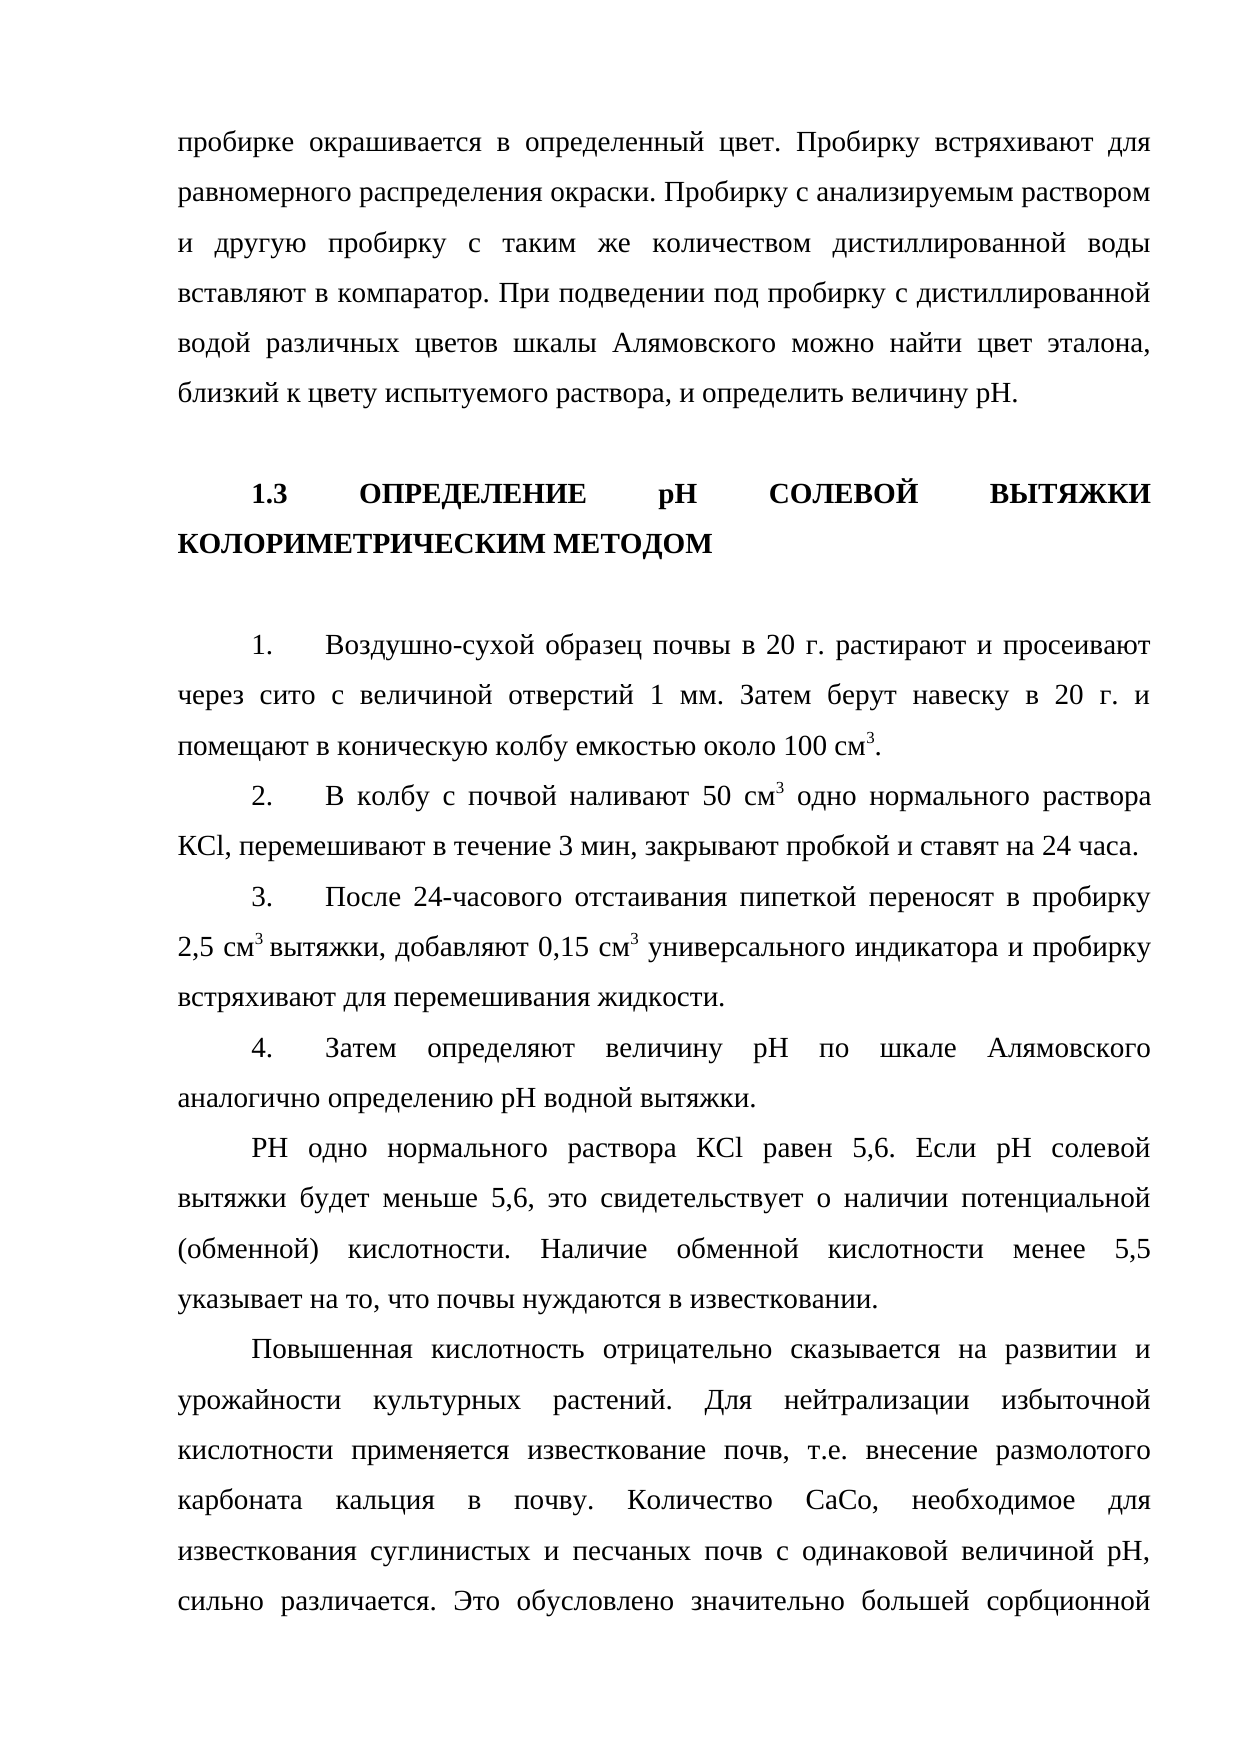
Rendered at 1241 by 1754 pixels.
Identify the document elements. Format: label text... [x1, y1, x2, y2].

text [177, 1332, 1152, 1617]
list В колбу с почвой наливают 50 см3 одно нормального раствора КСl, перемешивают в течение 3 мин, закрывают пробкой и ставят на 24 часа. [177, 778, 1152, 862]
list После 24-часового отстаивания пипеткой переносят в пробирку 2,5 см3 вытяжки, добавляют 0,15 см3 универсального индикатора и пробирку встряхивают для перемешивания жидкости. [177, 879, 1152, 1013]
list Затем определяют величину рН по шкале Алямовского аналогично определению рН водной вытяжки. [177, 1030, 1152, 1113]
list Воздушно-сухой образец почвы в . растирают и просеивают через сито с величиной отверстий . Затем берут навеску в . и помещают в коническую колбу емкостью около 100 см3. [177, 627, 1152, 761]
text 1.3 ОПРЕДЕЛЕНИЕ рН СОЛЕВОЙ ВЫТЯЖКИ КОЛОРИМЕТРИЧЕСКИМ МЕТОДОМ [177, 476, 1152, 560]
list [177, 124, 1152, 409]
text РН одно нормального раствора КСl равен 5,6. Если рН солевой вытяжки будет меньше 5,6, это свидетельствует о наличии потенциальной (обменной) кислотности. Наличие обменной кислотности менее 5,5 указывает на то, что почвы нуждаются в известковании. [177, 1130, 1152, 1315]
